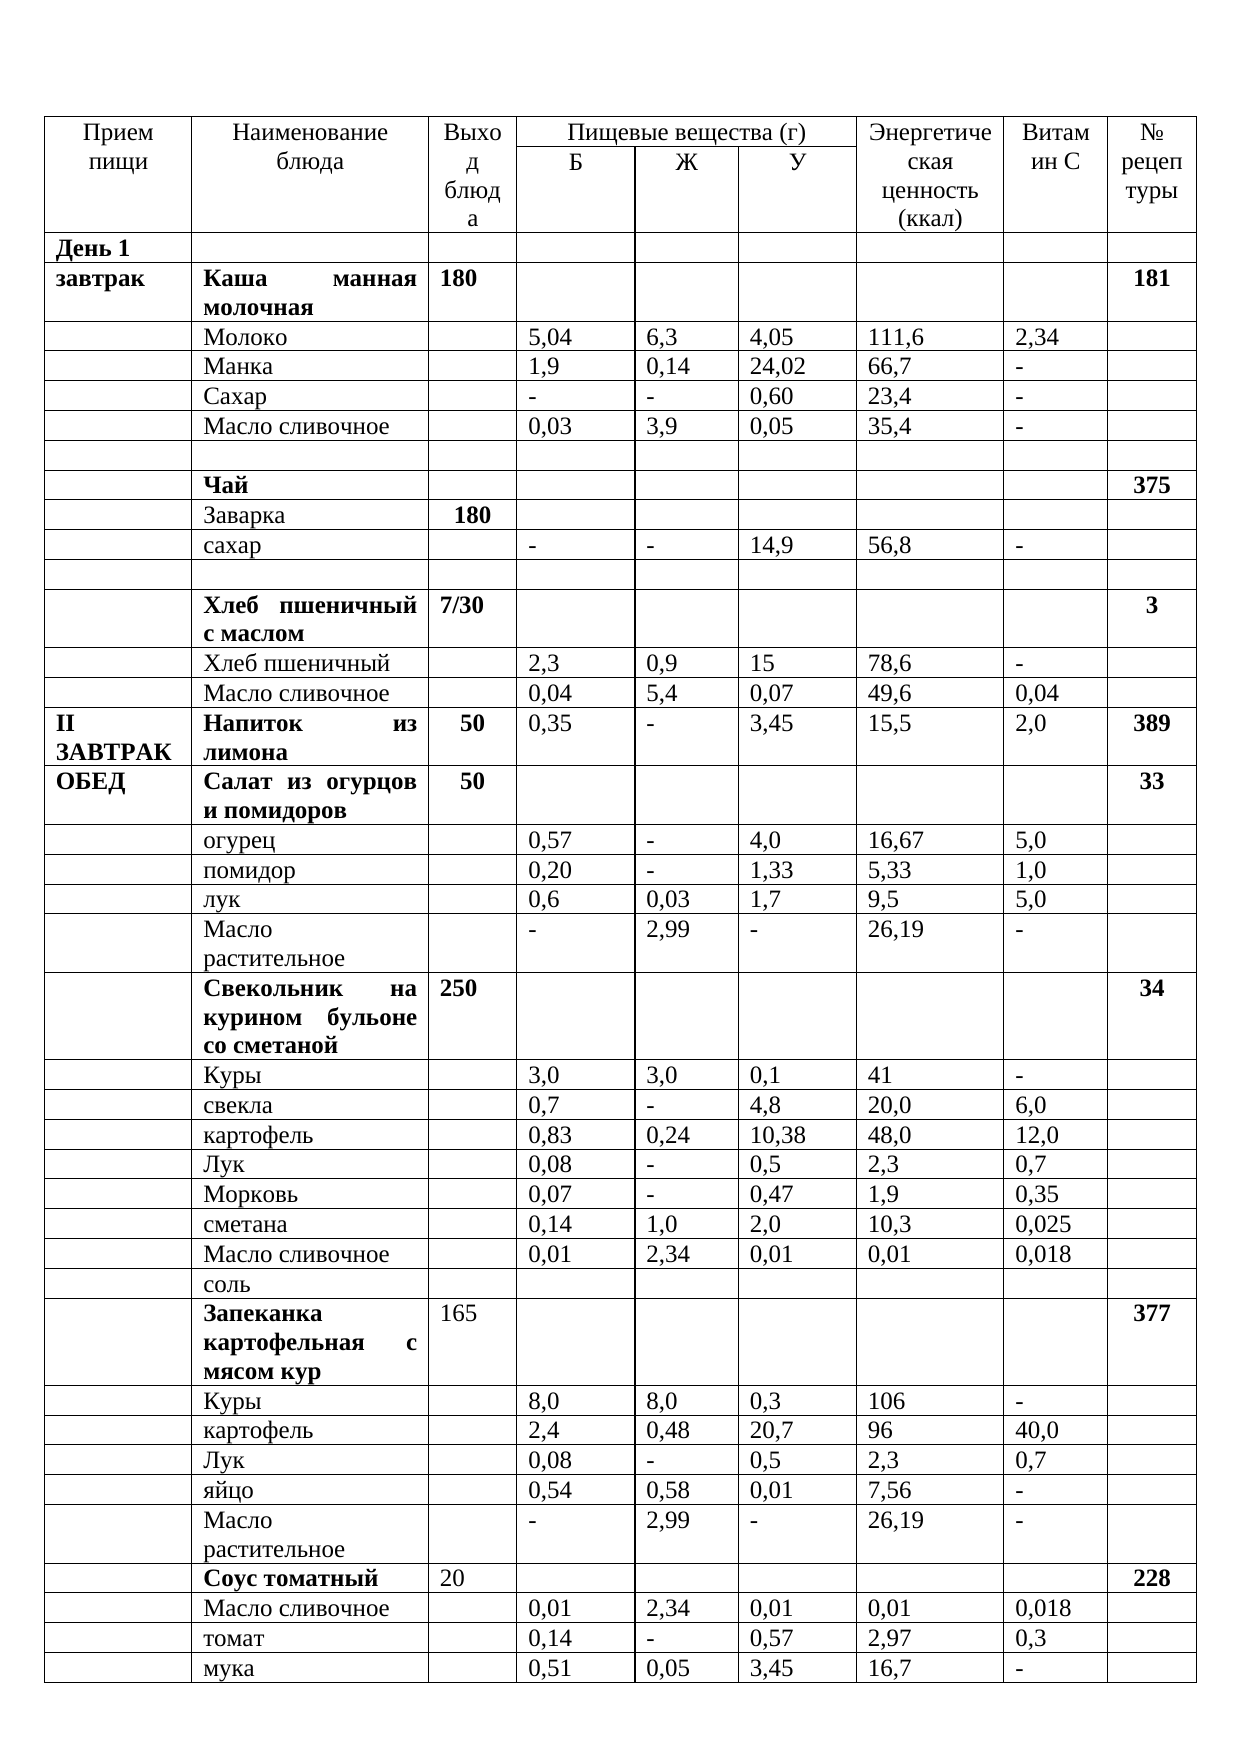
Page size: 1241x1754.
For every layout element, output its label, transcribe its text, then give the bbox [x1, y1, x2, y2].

table_cell [429, 1505, 516, 1562]
table_cell - [1004, 648, 1107, 677]
table_cell [45, 973, 191, 1059]
table_cell - [1004, 351, 1107, 380]
table_cell 2,0 [1004, 708, 1107, 765]
table_cell [429, 1239, 516, 1268]
table_cell 0,14 [636, 351, 738, 380]
table_cell [857, 1564, 1003, 1592]
table_cell [429, 1416, 516, 1444]
table_cell Масло сливочное [192, 411, 428, 440]
table_cell 26,19 [857, 914, 1003, 972]
table_cell соль [192, 1269, 428, 1297]
table_cell [857, 233, 1003, 262]
table_cell 0,03 [636, 885, 738, 913]
table_cell 1,0 [636, 1209, 738, 1238]
table_cell [45, 1623, 191, 1652]
table_cell завтрак [45, 263, 191, 321]
table_cell У [739, 147, 856, 232]
table_cell [45, 351, 191, 380]
table_cell 0,01 [739, 1239, 856, 1268]
table_cell 0,6 [517, 885, 634, 913]
table_cell [636, 1299, 738, 1385]
table_cell 20 [429, 1564, 516, 1592]
table_cell Сахар [192, 381, 428, 410]
table_cell [45, 1386, 191, 1414]
table_cell 66,7 [857, 351, 1003, 380]
table_cell [429, 1120, 516, 1148]
table_cell [517, 233, 634, 262]
table_cell [45, 1179, 191, 1208]
table_cell 12,0 [1004, 1120, 1107, 1148]
table_cell 0,57 [517, 825, 634, 854]
table_cell 2,0 [739, 1209, 856, 1238]
table_cell картофель [192, 1416, 428, 1444]
table_cell 96 [857, 1416, 1003, 1444]
table_cell - [636, 530, 738, 559]
table_cell [1108, 648, 1196, 677]
table_cell Манка [192, 351, 428, 380]
table_cell 7,56 [857, 1475, 1003, 1504]
table_cell - [517, 530, 634, 559]
table_cell [45, 914, 191, 972]
table_cell 0,58 [636, 1475, 738, 1504]
table_cell Масло растительное [192, 914, 428, 972]
table_cell [429, 560, 516, 589]
table_cell [739, 263, 856, 321]
table_cell [1004, 500, 1107, 529]
table_cell 0,24 [636, 1120, 738, 1148]
table_header Выход блюда [429, 117, 516, 232]
table_header № рецептуры [1108, 117, 1196, 232]
table_cell [1108, 1239, 1196, 1268]
table_cell [517, 1299, 634, 1385]
table_cell Б [517, 147, 634, 232]
table_cell 106 [857, 1386, 1003, 1414]
table_cell [1108, 1269, 1196, 1297]
table_cell [1108, 233, 1196, 262]
table_cell 20,0 [857, 1090, 1003, 1119]
table_cell 0,60 [739, 381, 856, 410]
table_cell 4,05 [739, 322, 856, 350]
table_cell 2,34 [636, 1593, 738, 1622]
table_cell [857, 1299, 1003, 1385]
table_cell 49,6 [857, 678, 1003, 707]
table_cell 33 [1108, 766, 1196, 824]
table_cell [429, 322, 516, 350]
table_cell 0,47 [739, 1179, 856, 1208]
table_cell [192, 233, 428, 262]
table_cell [1108, 1120, 1196, 1148]
table_cell [45, 1653, 191, 1682]
table_cell [1108, 914, 1196, 972]
table_cell [429, 233, 516, 262]
table_cell [1004, 1269, 1107, 1297]
table_cell [45, 500, 191, 529]
table_cell [45, 648, 191, 677]
table_cell [857, 766, 1003, 824]
table_cell [429, 1090, 516, 1119]
table_cell 10,38 [739, 1120, 856, 1148]
table_cell - [1004, 381, 1107, 410]
table_cell [517, 1269, 634, 1297]
table_cell 389 [1108, 708, 1196, 765]
table_cell [429, 411, 516, 440]
table_cell [857, 263, 1003, 321]
table_cell 10,3 [857, 1209, 1003, 1238]
table_cell 181 [1108, 263, 1196, 321]
table_cell Напиток из лимона [192, 708, 428, 765]
table_cell [45, 885, 191, 913]
table_cell Соус томатный [192, 1564, 428, 1592]
table_cell [1108, 1386, 1196, 1414]
table_cell [429, 648, 516, 677]
table_cell [517, 263, 634, 321]
table_cell Запеканка картофельная с мясом кур [192, 1299, 428, 1385]
table_cell 16,7 [857, 1653, 1003, 1682]
table_cell [1108, 1475, 1196, 1504]
table_cell - [636, 381, 738, 410]
table_cell - [1004, 1505, 1107, 1562]
table_cell Каша манная молочная [192, 263, 428, 321]
table_cell свекла [192, 1090, 428, 1119]
table_cell 0,025 [1004, 1209, 1107, 1238]
table_cell [429, 1209, 516, 1238]
table_cell 0,9 [636, 648, 738, 677]
table_cell 0,57 [739, 1623, 856, 1652]
table_cell [1108, 351, 1196, 380]
table_cell 3 [1108, 590, 1196, 647]
table_cell [45, 825, 191, 854]
table_cell 0,05 [739, 411, 856, 440]
table_cell [45, 590, 191, 647]
table_cell 9,5 [857, 885, 1003, 913]
table_cell [1108, 1209, 1196, 1238]
table_cell 2,99 [636, 1505, 738, 1562]
table_cell Молоко [192, 322, 428, 350]
table_cell 375 [1108, 471, 1196, 499]
table_cell [1108, 1623, 1196, 1652]
table_cell 0,5 [739, 1445, 856, 1474]
table_cell 180 [429, 500, 516, 529]
table_cell [857, 590, 1003, 647]
table_cell лук [192, 885, 428, 913]
table_cell 0,05 [636, 1653, 738, 1682]
table_cell [429, 530, 516, 559]
table_cell [1108, 1445, 1196, 1474]
table_cell [1108, 530, 1196, 559]
table_cell 0,51 [517, 1653, 634, 1682]
table_cell 3,45 [739, 708, 856, 765]
table_cell 56,8 [857, 530, 1003, 559]
table_cell - [1004, 914, 1107, 972]
table_cell 6,0 [1004, 1090, 1107, 1119]
table_cell огурец [192, 825, 428, 854]
table_cell 0,3 [1004, 1623, 1107, 1652]
table_cell Заварка [192, 500, 428, 529]
table_cell 35,4 [857, 411, 1003, 440]
table_cell [857, 500, 1003, 529]
table_cell 0,01 [517, 1593, 634, 1622]
table_cell - [636, 1623, 738, 1652]
table_cell [1108, 1179, 1196, 1208]
table_cell сметана [192, 1209, 428, 1238]
table_cell 0,35 [517, 708, 634, 765]
table_cell [1004, 441, 1107, 469]
table_cell [517, 471, 634, 499]
table_cell [1108, 500, 1196, 529]
table_cell [45, 1150, 191, 1178]
table_cell 250 [429, 973, 516, 1059]
table_cell мука [192, 1653, 428, 1682]
table_cell [636, 500, 738, 529]
table_cell 40,0 [1004, 1416, 1107, 1444]
table_cell 0,01 [739, 1475, 856, 1504]
table_cell 2,4 [517, 1416, 634, 1444]
table_cell [429, 381, 516, 410]
table_cell [636, 1564, 738, 1592]
table_cell ОБЕД [45, 766, 191, 824]
table_cell 34 [1108, 973, 1196, 1059]
table_cell [45, 855, 191, 883]
table_cell [1108, 1416, 1196, 1444]
table_cell 3,9 [636, 411, 738, 440]
table_cell [636, 1269, 738, 1297]
table_cell 5,0 [1004, 825, 1107, 854]
table_cell [517, 766, 634, 824]
table_cell [45, 1209, 191, 1238]
table_cell 0,1 [739, 1060, 856, 1089]
table_cell [45, 411, 191, 440]
table_cell День 1 [45, 233, 191, 262]
table_cell [1108, 1090, 1196, 1119]
table_cell - [636, 708, 738, 765]
table_header Витамин С [1004, 117, 1107, 232]
table_cell [429, 855, 516, 883]
table_cell [1004, 471, 1107, 499]
table_cell [517, 1564, 634, 1592]
table_cell Лук [192, 1445, 428, 1474]
table_cell 3,0 [636, 1060, 738, 1089]
table_cell 0,04 [1004, 678, 1107, 707]
table_cell [45, 471, 191, 499]
table_cell [636, 560, 738, 589]
table_cell [45, 1475, 191, 1504]
table_cell 111,6 [857, 322, 1003, 350]
table_cell Лук [192, 1150, 428, 1178]
table_cell 48,0 [857, 1120, 1003, 1148]
table_cell - [636, 855, 738, 883]
table_cell [45, 1445, 191, 1474]
table_cell 3,45 [739, 1653, 856, 1682]
table_cell [1004, 766, 1107, 824]
table_cell - [1004, 1475, 1107, 1504]
table_cell [739, 471, 856, 499]
table_cell [192, 441, 428, 469]
table_cell [857, 471, 1003, 499]
table_cell Морковь [192, 1179, 428, 1208]
table_cell 0,01 [857, 1239, 1003, 1268]
table_cell Куры [192, 1386, 428, 1414]
table_cell [857, 973, 1003, 1059]
table_cell 0,07 [517, 1179, 634, 1208]
table_cell 1,7 [739, 885, 856, 913]
table_cell 6,3 [636, 322, 738, 350]
table_cell Чай [192, 471, 428, 499]
table_cell [192, 560, 428, 589]
table_cell 165 [429, 1299, 516, 1385]
table_cell 20,7 [739, 1416, 856, 1444]
table_cell [429, 1060, 516, 1089]
table_cell [739, 560, 856, 589]
table_cell [429, 914, 516, 972]
table_cell [1004, 560, 1107, 589]
table_cell Масло сливочное [192, 1239, 428, 1268]
table_cell [1108, 1060, 1196, 1089]
table_cell Ж [636, 147, 738, 232]
table_cell [1004, 1299, 1107, 1385]
table_cell 0,07 [739, 678, 856, 707]
table_cell 1,33 [739, 855, 856, 883]
table_cell 14,9 [739, 530, 856, 559]
table_cell - [739, 914, 856, 972]
table_cell [517, 560, 634, 589]
table_cell 5,04 [517, 322, 634, 350]
table_cell 2,3 [517, 648, 634, 677]
table_cell 0,7 [1004, 1445, 1107, 1474]
table_cell 26,19 [857, 1505, 1003, 1562]
table_cell [1108, 1505, 1196, 1562]
table_cell 1,0 [1004, 855, 1107, 883]
table_cell 0,14 [517, 1209, 634, 1238]
table_cell - [636, 1150, 738, 1178]
table_cell [739, 1564, 856, 1592]
table_cell 0,14 [517, 1623, 634, 1652]
table_cell [429, 1179, 516, 1208]
table_cell [429, 1445, 516, 1474]
table_cell [636, 471, 738, 499]
table_cell - [636, 1179, 738, 1208]
table_cell [1108, 885, 1196, 913]
table_cell 15,5 [857, 708, 1003, 765]
table_cell [739, 1269, 856, 1297]
table_header Энергетическая ценность (ккал) [857, 117, 1003, 232]
table_cell [1108, 322, 1196, 350]
table_cell [429, 441, 516, 469]
table_cell Куры [192, 1060, 428, 1089]
table_cell сахар [192, 530, 428, 559]
table_cell [1108, 411, 1196, 440]
table_cell [636, 766, 738, 824]
table_cell [1108, 678, 1196, 707]
table_cell [636, 441, 738, 469]
table_cell [1108, 1653, 1196, 1682]
table_cell [45, 1090, 191, 1119]
table_cell [517, 973, 634, 1059]
table_cell [636, 233, 738, 262]
table_cell II ЗАВТРАК [45, 708, 191, 765]
table_cell 0,018 [1004, 1239, 1107, 1268]
table_cell 0,7 [1004, 1150, 1107, 1178]
table_cell 2,34 [636, 1239, 738, 1268]
table_cell [1004, 590, 1107, 647]
table_cell - [517, 381, 634, 410]
table_cell Масло растительное [192, 1505, 428, 1562]
table_cell [429, 471, 516, 499]
table_cell [429, 1653, 516, 1682]
table_cell [1004, 233, 1107, 262]
table_cell томат [192, 1623, 428, 1652]
table_cell [1108, 381, 1196, 410]
table_cell 2,3 [857, 1150, 1003, 1178]
table_cell 50 [429, 766, 516, 824]
table_cell [857, 441, 1003, 469]
table_cell Хлеб пшеничный с маслом [192, 590, 428, 647]
table_cell 180 [429, 263, 516, 321]
table_cell - [1004, 1386, 1107, 1414]
table_cell 1,9 [857, 1179, 1003, 1208]
table_cell [429, 825, 516, 854]
table_cell [45, 1416, 191, 1444]
table_cell - [1004, 1060, 1107, 1089]
table_cell [1108, 560, 1196, 589]
table_cell 0,08 [517, 1150, 634, 1178]
table_cell 0,35 [1004, 1179, 1107, 1208]
table_cell [739, 233, 856, 262]
table_cell [45, 1593, 191, 1622]
table_cell 0,3 [739, 1386, 856, 1414]
table_cell 377 [1108, 1299, 1196, 1385]
table_cell [1108, 825, 1196, 854]
table_cell [429, 1269, 516, 1297]
table_cell 0,20 [517, 855, 634, 883]
table_cell [429, 351, 516, 380]
table_cell [739, 500, 856, 529]
table_cell [429, 1150, 516, 1178]
table_cell 0,48 [636, 1416, 738, 1444]
table_cell 0,018 [1004, 1593, 1107, 1622]
table_cell [739, 766, 856, 824]
table_cell 50 [429, 708, 516, 765]
table_cell 8,0 [517, 1386, 634, 1414]
table_cell Свекольник на курином бульоне со сметаной [192, 973, 428, 1059]
table_cell 5,4 [636, 678, 738, 707]
table_cell 2,34 [1004, 322, 1107, 350]
table_header Пищевые вещества (г) [517, 117, 856, 146]
table_cell 0,04 [517, 678, 634, 707]
table_cell Масло сливочное [192, 1593, 428, 1622]
table_header Прием пищи [45, 117, 191, 232]
table_cell [429, 1593, 516, 1622]
table_cell [739, 441, 856, 469]
table_cell - [1004, 530, 1107, 559]
table_cell 8,0 [636, 1386, 738, 1414]
table_cell Салат из огурцов и помидоров [192, 766, 428, 824]
table_cell [45, 1269, 191, 1297]
table_cell [739, 590, 856, 647]
table_cell 2,3 [857, 1445, 1003, 1474]
table_cell 7/30 [429, 590, 516, 647]
table_cell 0,7 [517, 1090, 634, 1119]
table_cell 4,0 [739, 825, 856, 854]
table_cell - [636, 1090, 738, 1119]
table_cell 0,03 [517, 411, 634, 440]
table_cell 0,54 [517, 1475, 634, 1504]
table_cell 0,08 [517, 1445, 634, 1474]
table_cell - [517, 914, 634, 972]
table_header Наименование блюда [192, 117, 428, 232]
table_cell 5,0 [1004, 885, 1107, 913]
table_cell - [517, 1505, 634, 1562]
table_cell [739, 973, 856, 1059]
table_cell [636, 973, 738, 1059]
table_cell 41 [857, 1060, 1003, 1089]
table_cell [45, 1299, 191, 1385]
table_cell [636, 263, 738, 321]
table_cell 2,99 [636, 914, 738, 972]
table_cell Масло сливочное [192, 678, 428, 707]
table_cell [739, 1299, 856, 1385]
table_cell 0,01 [517, 1239, 634, 1268]
table_cell 5,33 [857, 855, 1003, 883]
table_cell [45, 530, 191, 559]
table_cell [1108, 1150, 1196, 1178]
table_cell 2,97 [857, 1623, 1003, 1652]
table_cell [429, 1386, 516, 1414]
table_cell [45, 1120, 191, 1148]
table_cell помидор [192, 855, 428, 883]
table_cell - [1004, 1653, 1107, 1682]
table_cell 78,6 [857, 648, 1003, 677]
table_cell [1004, 263, 1107, 321]
table_cell 24,02 [739, 351, 856, 380]
table_cell картофель [192, 1120, 428, 1148]
table_cell [45, 322, 191, 350]
table_cell [45, 1505, 191, 1562]
table_cell 0,5 [739, 1150, 856, 1178]
table_cell Хлеб пшеничный [192, 648, 428, 677]
table_cell [517, 441, 634, 469]
table_cell 0,83 [517, 1120, 634, 1148]
table_cell 228 [1108, 1564, 1196, 1592]
table_cell 0,01 [857, 1593, 1003, 1622]
table_cell [636, 590, 738, 647]
table_cell [45, 441, 191, 469]
table_cell [45, 560, 191, 589]
table_cell 4,8 [739, 1090, 856, 1119]
table_cell [45, 1564, 191, 1592]
table_cell [1108, 1593, 1196, 1622]
table_cell [857, 560, 1003, 589]
table_cell [45, 678, 191, 707]
table_cell 1,9 [517, 351, 634, 380]
table_cell 3,0 [517, 1060, 634, 1089]
table_cell - [1004, 411, 1107, 440]
table_cell [429, 1475, 516, 1504]
table_cell [429, 1623, 516, 1652]
table_cell - [739, 1505, 856, 1562]
table_cell [857, 1269, 1003, 1297]
table_cell яйцо [192, 1475, 428, 1504]
table_cell [517, 590, 634, 647]
table_cell 15 [739, 648, 856, 677]
table_cell [1108, 441, 1196, 469]
table_cell 0,01 [739, 1593, 856, 1622]
table_cell - [636, 825, 738, 854]
table_cell [45, 1060, 191, 1089]
table_cell - [636, 1445, 738, 1474]
table_cell [517, 500, 634, 529]
table_cell 16,67 [857, 825, 1003, 854]
table_cell [429, 885, 516, 913]
table_cell [45, 1239, 191, 1268]
table_cell [1004, 973, 1107, 1059]
table_cell [429, 678, 516, 707]
table_cell [45, 381, 191, 410]
table_cell [1004, 1564, 1107, 1592]
table_cell [1108, 855, 1196, 883]
table_cell 23,4 [857, 381, 1003, 410]
